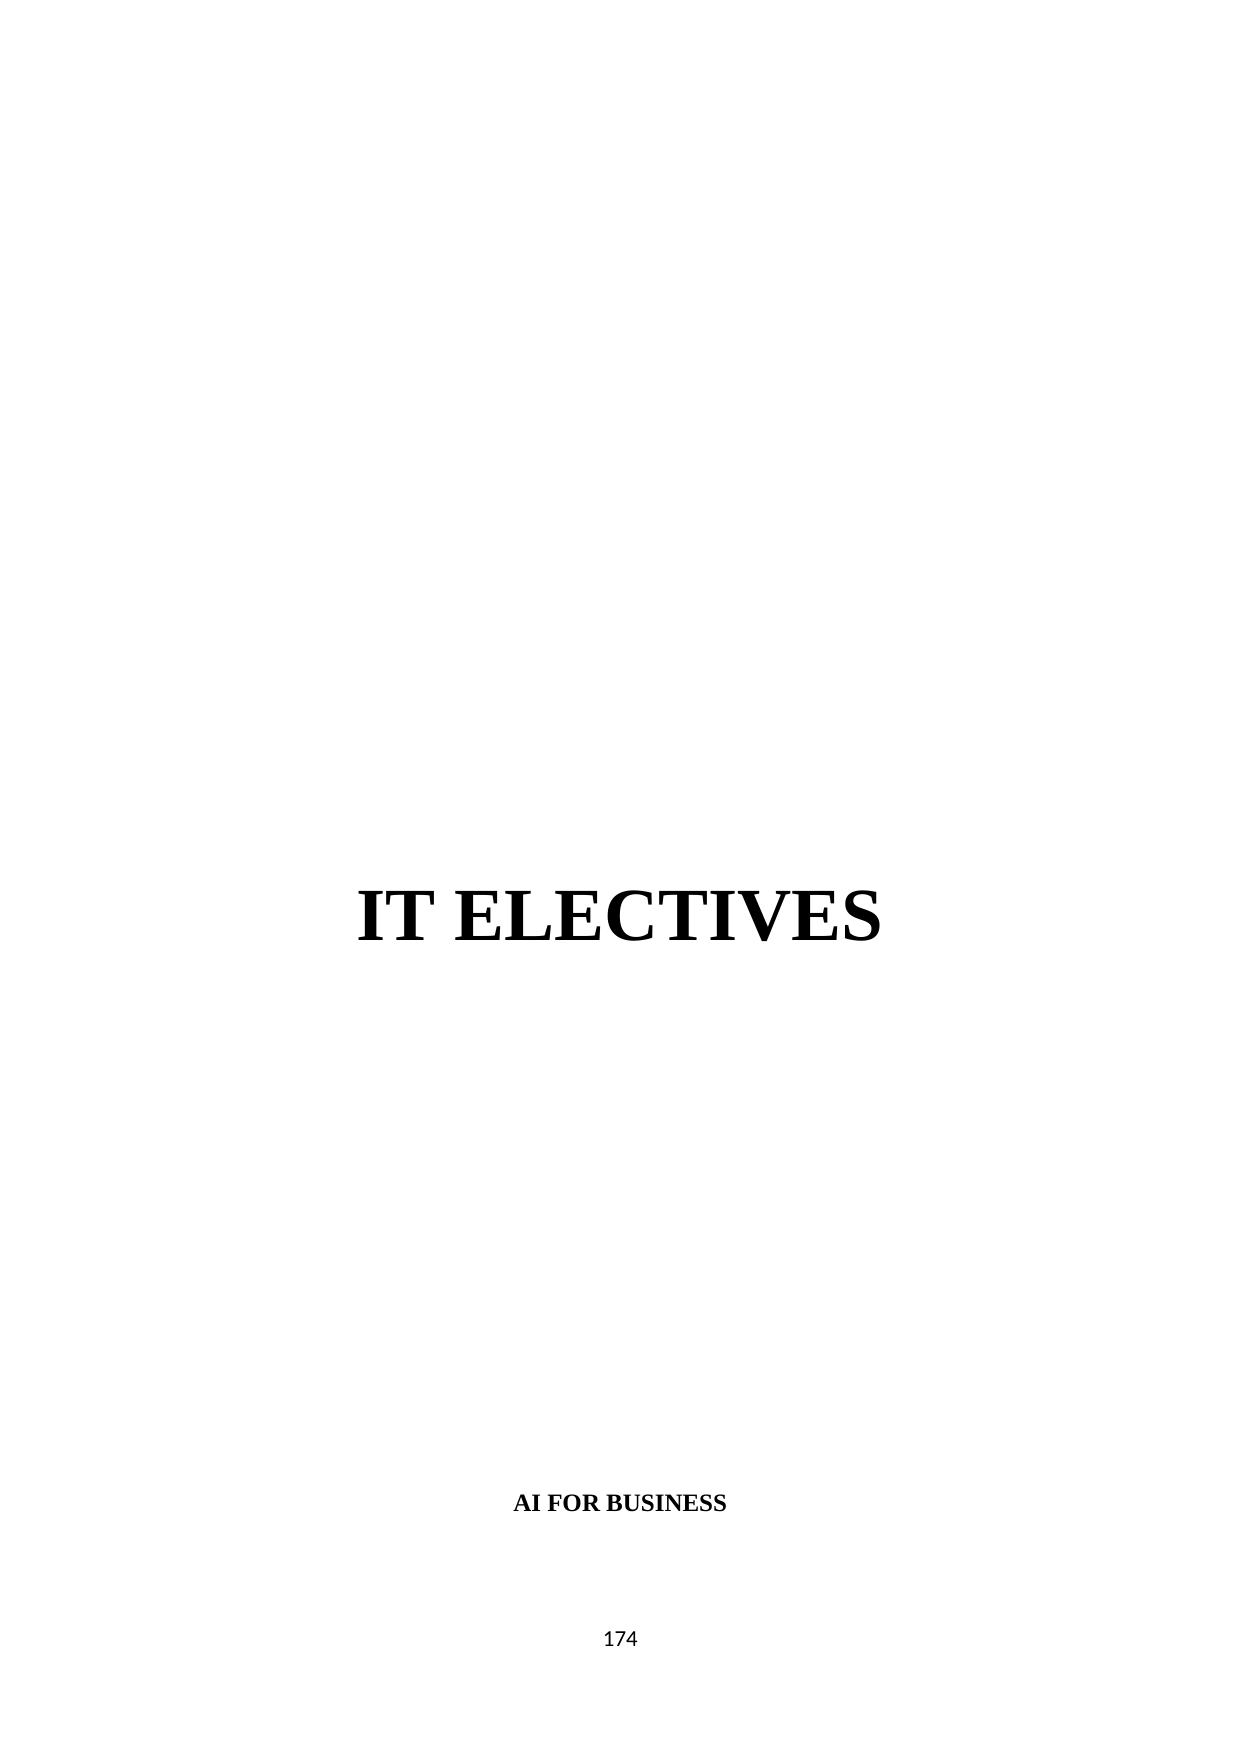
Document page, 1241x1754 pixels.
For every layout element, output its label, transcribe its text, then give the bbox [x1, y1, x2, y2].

text AI FOR BUSINESS [150, 1488, 1090, 1517]
text IT ELECTIVES [150, 870, 1090, 957]
